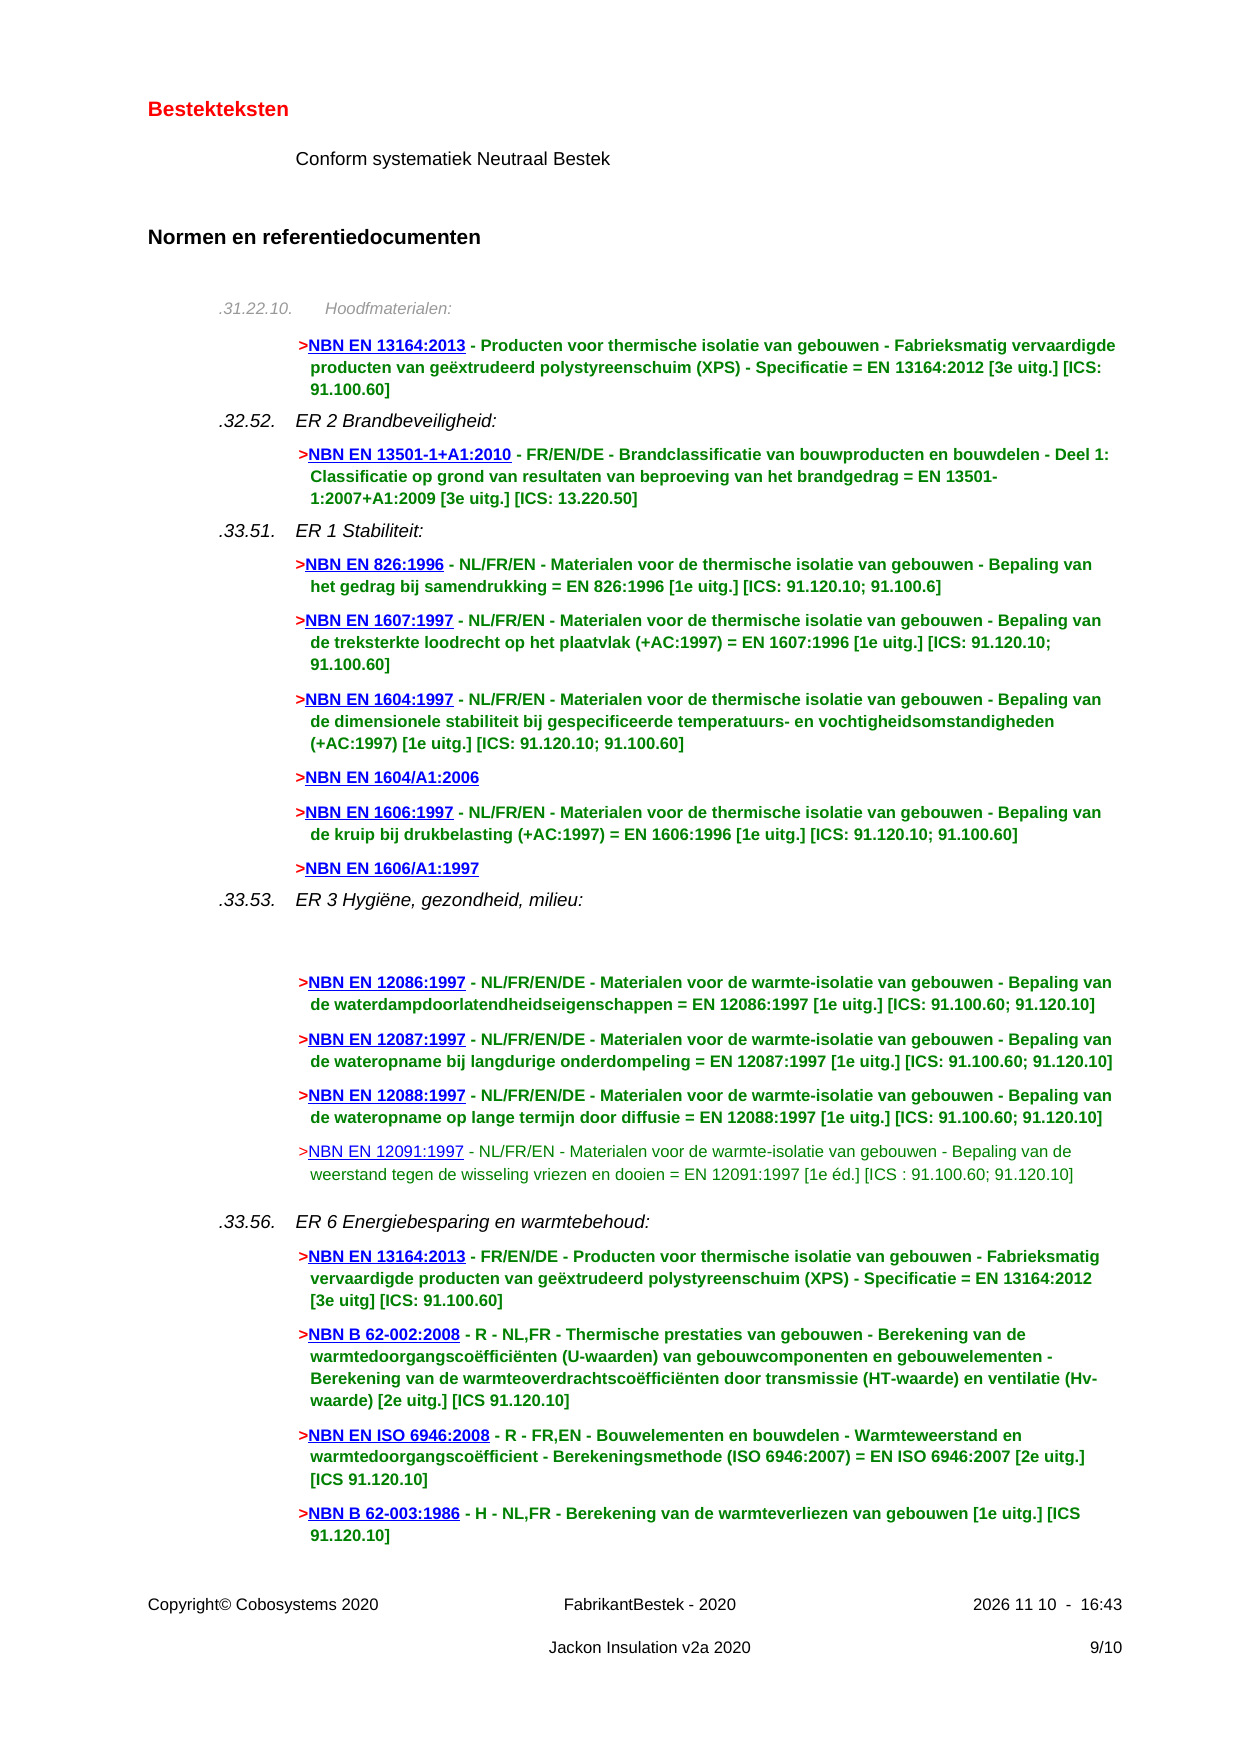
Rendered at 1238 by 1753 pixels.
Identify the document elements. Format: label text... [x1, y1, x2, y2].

subtitle .33.56. ER 6 Energiebesparing en warmtebehoud: [218, 1211, 1119, 1233]
subtitle .32.52. ER 2 Brandbeveiligheid: [218, 410, 1119, 432]
text >NBN EN 12086:1997 - NL/FR/EN/DE - Materialen voor de warmte-isolatie van gebouwen - Bepaling van de waterdampdoorlatendheidseigenschappen = EN 12086:1997 [1e uitg.] [ICS: 91.100.60; 91.120.10] [298, 973, 1119, 1014]
text >NBN EN 13164:2013 - Producten voor thermische isolatie van gebouwen - Fabrieksmatig vervaardigde producten van geëxtrudeerd polystyreenschuim (XPS) - Specificatie = EN 13164:2012 [3e uitg.] [ICS: 91.100.60] [298, 336, 1119, 399]
text >NBN EN 1606:1997 - NL/FR/EN - Materialen voor de thermische isolatie van gebouwen - Bepaling van de kruip bij drukbelasting (+AC:1997) = EN 1606:1996 [1e uitg.] [ICS: 91.120.10; 91.100.60] [295, 802, 1119, 844]
text >NBN B 62-003:1986 - H - NL,FR - Berekening van de warmteverliezen van gebouwen [1e uitg.] [ICS 91.120.10] [298, 1504, 1119, 1545]
text >NBN EN 1604:1997 - NL/FR/EN - Materialen voor de thermische isolatie van gebouwen - Bepaling van de dimensionele stabiliteit bij gespecificeerde temperatuurs- en vochtigheidsomstandigheden (+AC:1997) [1e uitg.] [ICS: 91.120.10; 91.100.60] [295, 689, 1119, 753]
text >NBN EN 12087:1997 - NL/FR/EN/DE - Materialen voor de warmte-isolatie van gebouwen - Bepaling van de wateropname bij langdurige onderdompeling = EN 12087:1997 [1e uitg.] [ICS: 91.100.60; 91.120.10] [298, 1029, 1119, 1071]
text >NBN EN 12088:1997 - NL/FR/EN/DE - Materialen voor de warmte-isolatie van gebouwen - Bepaling van de wateropname op lange termijn door diffusie = EN 12088:1997 [1e uitg.] [ICS: 91.100.60; 91.120.10] [298, 1086, 1119, 1127]
text >NBN EN 12091:1997 - NL/FR/EN - Materialen voor de warmte-isolatie van gebouwen - Bepaling van de weerstand tegen de wisseling vriezen en dooien = EN 12091:1997 [1e éd.] [ICS : 91.100.60; 91.120.10] [298, 1142, 1119, 1183]
text >NBN EN 826:1996 - NL/FR/EN - Materialen voor de thermische isolatie van gebouwen - Bepaling van het gedrag bij samendrukking = EN 826:1996 [1e uitg.] [ICS: 91.120.10; 91.100.6] [295, 555, 1119, 596]
text >NBN EN 1604/A1:2006 [295, 768, 1119, 787]
text >NBN B 62-002:2008 - R - NL,FR - Thermische prestaties van gebouwen - Berekening van de warmtedoorgangscoëfficiënten (U-waarden) van gebouwcomponenten en gebouwelementen - Berekening van de warmteoverdrachtscoëfficiënten door transmissie (HT-waarde) en ventilatie (Hv-waarde) [2e uitg.] [ICS 91.120.10] [298, 1325, 1119, 1410]
subtitle Normen en referentiedocumenten [148, 225, 1119, 249]
subtitle .31.22.10. Hoodfmaterialen: [218, 299, 1119, 318]
text >NBN EN 1607:1997 - NL/FR/EN - Materialen voor de thermische isolatie van gebouwen - Bepaling van de treksterkte loodrecht op het plaatvlak (+AC:1997) = EN 1607:1996 [1e uitg.] [ICS: 91.120.10; 91.100.60] [295, 611, 1119, 674]
text >NBN EN 13501-1+A1:2010 - FR/EN/DE - Brandclassificatie van bouwproducten en bouwdelen - Deel 1: Classificatie op grond van resultaten van beproeving van het brandgedrag = EN 13501-1:2007+A1:2009 [3e uitg.] [ICS: 13.220.50] [298, 445, 1119, 508]
subtitle .33.51. ER 1 Stabiliteit: [218, 519, 1119, 541]
text >NBN EN 13164:2013 - FR/EN/DE - Producten voor thermische isolatie van gebouwen - Fabrieksmatig vervaardigde producten van geëxtrudeerd polystyreenschuim (XPS) - Specificatie = EN 13164:2012 [3e uitg] [ICS: 91.100.60] [298, 1246, 1119, 1309]
text >NBN EN ISO 6946:2008 - R - FR,EN - Bouwelementen en bouwdelen - Warmteweerstand en warmtedoorgangscoëfficient - Berekeningsmethode (ISO 6946:2007) = EN ISO 6946:2007 [2e uitg.] [ICS 91.120.10] [298, 1425, 1119, 1488]
subtitle .33.53. ER 3 Hygiëne, gezondheid, milieu: [218, 889, 1119, 911]
text >NBN EN 1606/A1:1997 [295, 859, 1119, 878]
